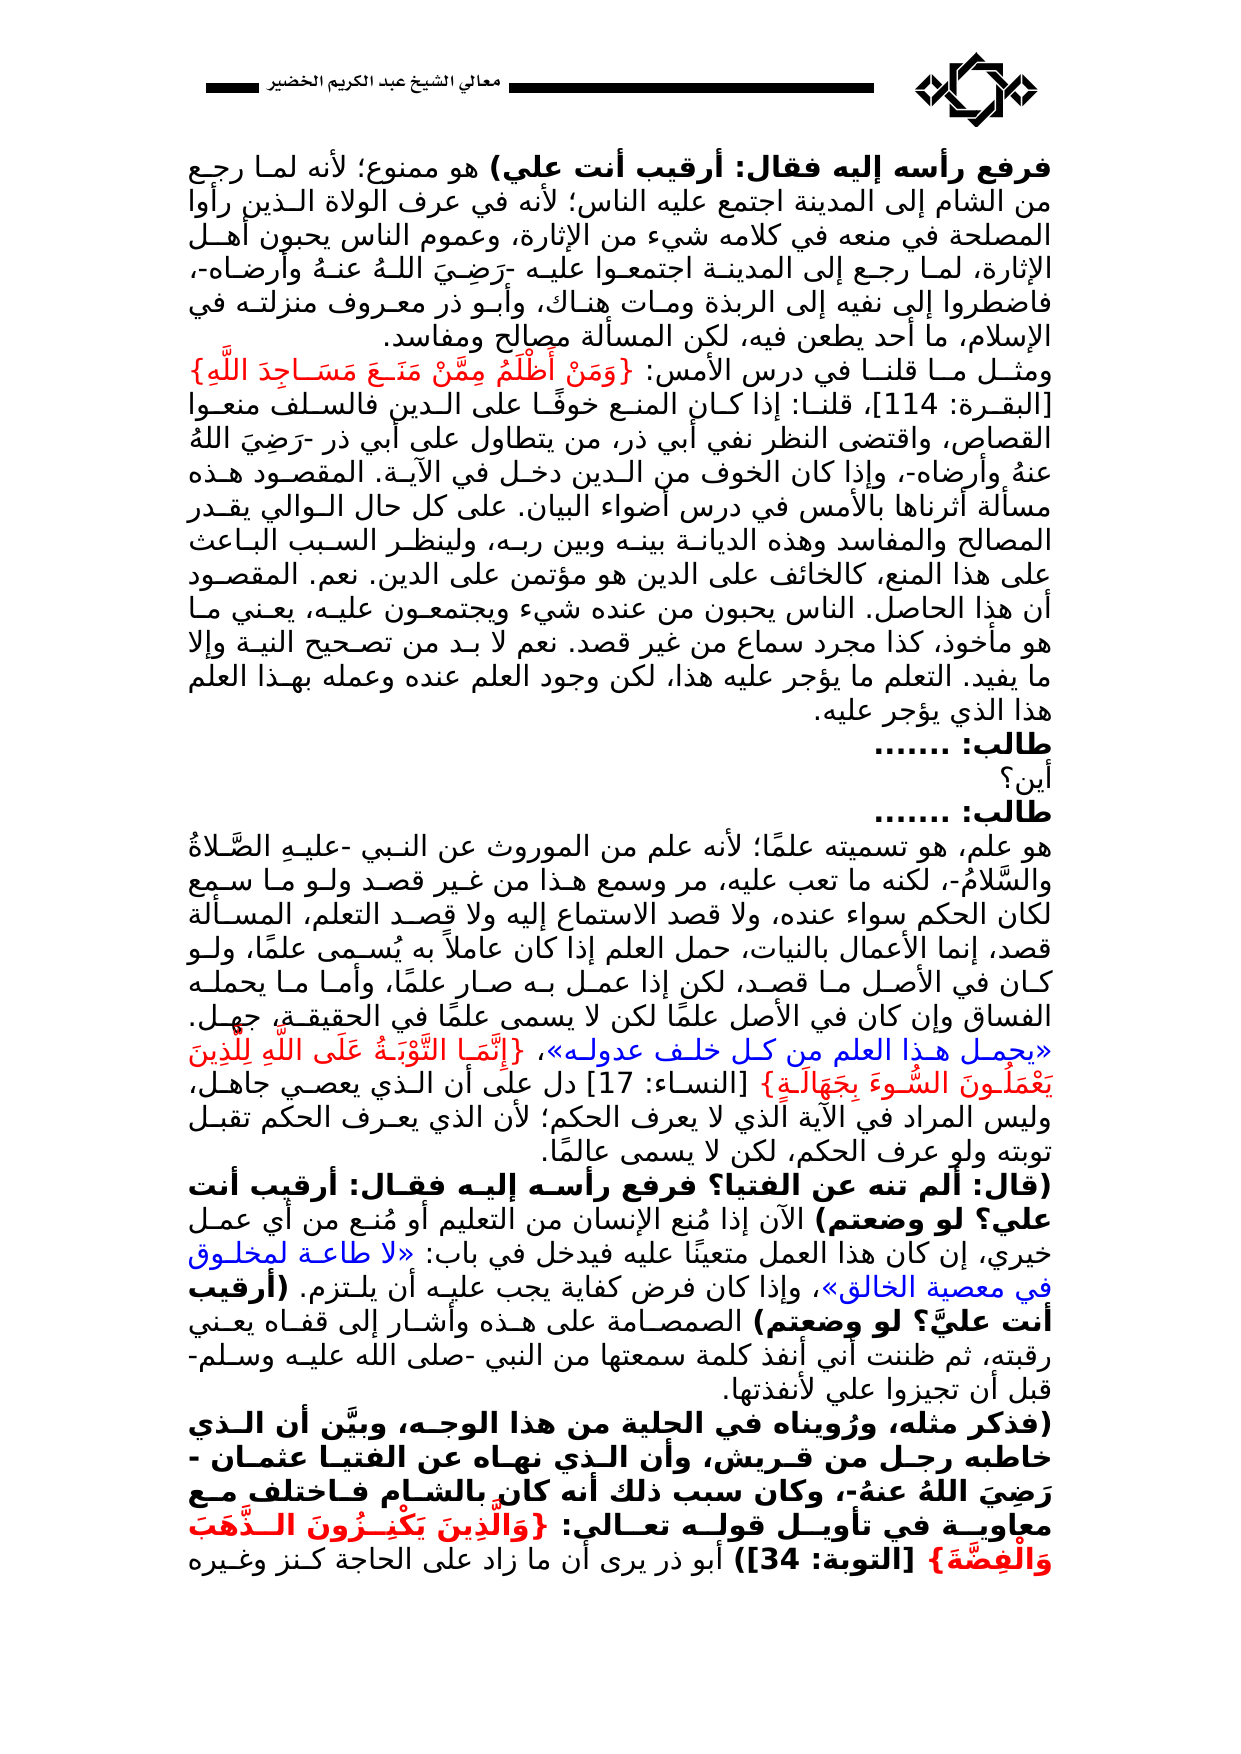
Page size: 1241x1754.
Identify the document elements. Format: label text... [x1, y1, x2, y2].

text هو علم، هو تسميته علمًا؛ لأنه علم من الموروث عن النبي -عليهِ الصَّلاةُ والسَّلامُ-، لكنه ما تعب عليه، مر وسمع هذا من غير قصد ولو ما سمع لكان الحكم سواء عنده، ولا قصد الاستماع إليه ولا قصد التعلم، المسألة قصد، إنما الأعمال بالنيات، حمل العلم إذا كان عاملاً به يُسمى علمًا، ولو كان في الأصل ما قصد، لكن إذا عمل به صار علمًا، وأما ما يحمله الفساق وإن كان في الأصل علمًا لكن لا يسمى علمًا في الحقيقة، جهل. «يحمل هذا العلم من كل خلف عدوله»، {إِنَّمَا التَّوْبَةُ عَلَى اللَّهِ لِلَّذِينَ يَعْمَلُونَ السُّوءَ بِجَهَالَةٍ} [النساء: 17] دل على أن الذي يعصي جاهل، وليس المراد في الآية الذي لا يعرف الحكم؛ لأن الذي يعرف الحكم تقبل توبته ولو عرف الحكم، لكن لا يسمى عالمًا. [187, 829, 1053, 1169]
text ومثل ما قلنا في درس الأمس: {وَمَنْ أَظْلَمُ مِمَّنْ مَنَعَ مَسَاجِدَ اللَّهِ} [البقرة: 114]، قلنا: إذا كان المنع خوفًا على الدين فالسلف منعوا القصاص، واقتضى النظر نفي أبي ذر، من يتطاول على أبي ذر -رَضِيَ اللهُ عنهُ وأرضاه-، وإذا كان الخوف من الدين دخل في الآية. المقصود هذه مسألة أثرناها بالأمس في درس أضواء البيان. على كل حال الوالي يقدر المصالح والمفاسد وهذه الديانة بينه وبين ربه، ولينظر السبب الباعث على هذا المنع، كالخائف على الدين هو مؤتمن على الدين. نعم. المقصود أن هذا الحاصل. الناس يحبون من عنده شيء ويجتمعون عليه، يعني ما هو مأخوذ، كذا مجرد سماع من غير قصد. نعم لا بد من تصحيح النية وإلا ما يفيد. التعلم ما يؤجر عليه هذا، لكن وجود العلم عنده وعمله بهذا العلم هذا الذي يؤجر عليه. [187, 354, 1053, 727]
text أين؟ [187, 761, 1053, 795]
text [187, 1406, 1053, 1576]
text طالب: ....... [187, 795, 1053, 829]
text (قال: ألم تنه عن الفتيا؟ فرفع رأسه إليه فقال: أرقيب أنت علي؟ لو وضعتم) الآن إذا مُنع الإنسان من التعليم أو مُنع من أي عمل خيري، إن كان هذا العمل متعينًا عليه فيدخل في باب: «لا طاعة لمخلوق في معصية الخالق»، وإذا كان فرض كفاية يجب عليه أن يلتزم. (أرقيب أنت عليَّ؟ لو وضعتم) الصمصامة على هذه وأشار إلى قفاه يعني رقبته، ثم ظننت أني أنفذ كلمة سمعتها من النبي -صلى الله عليه وسلم- قبل أن تجيزوا علي لأنفذتها. [187, 1169, 1053, 1406]
text طالب: ....... [187, 727, 1053, 761]
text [187, 150, 1053, 354]
